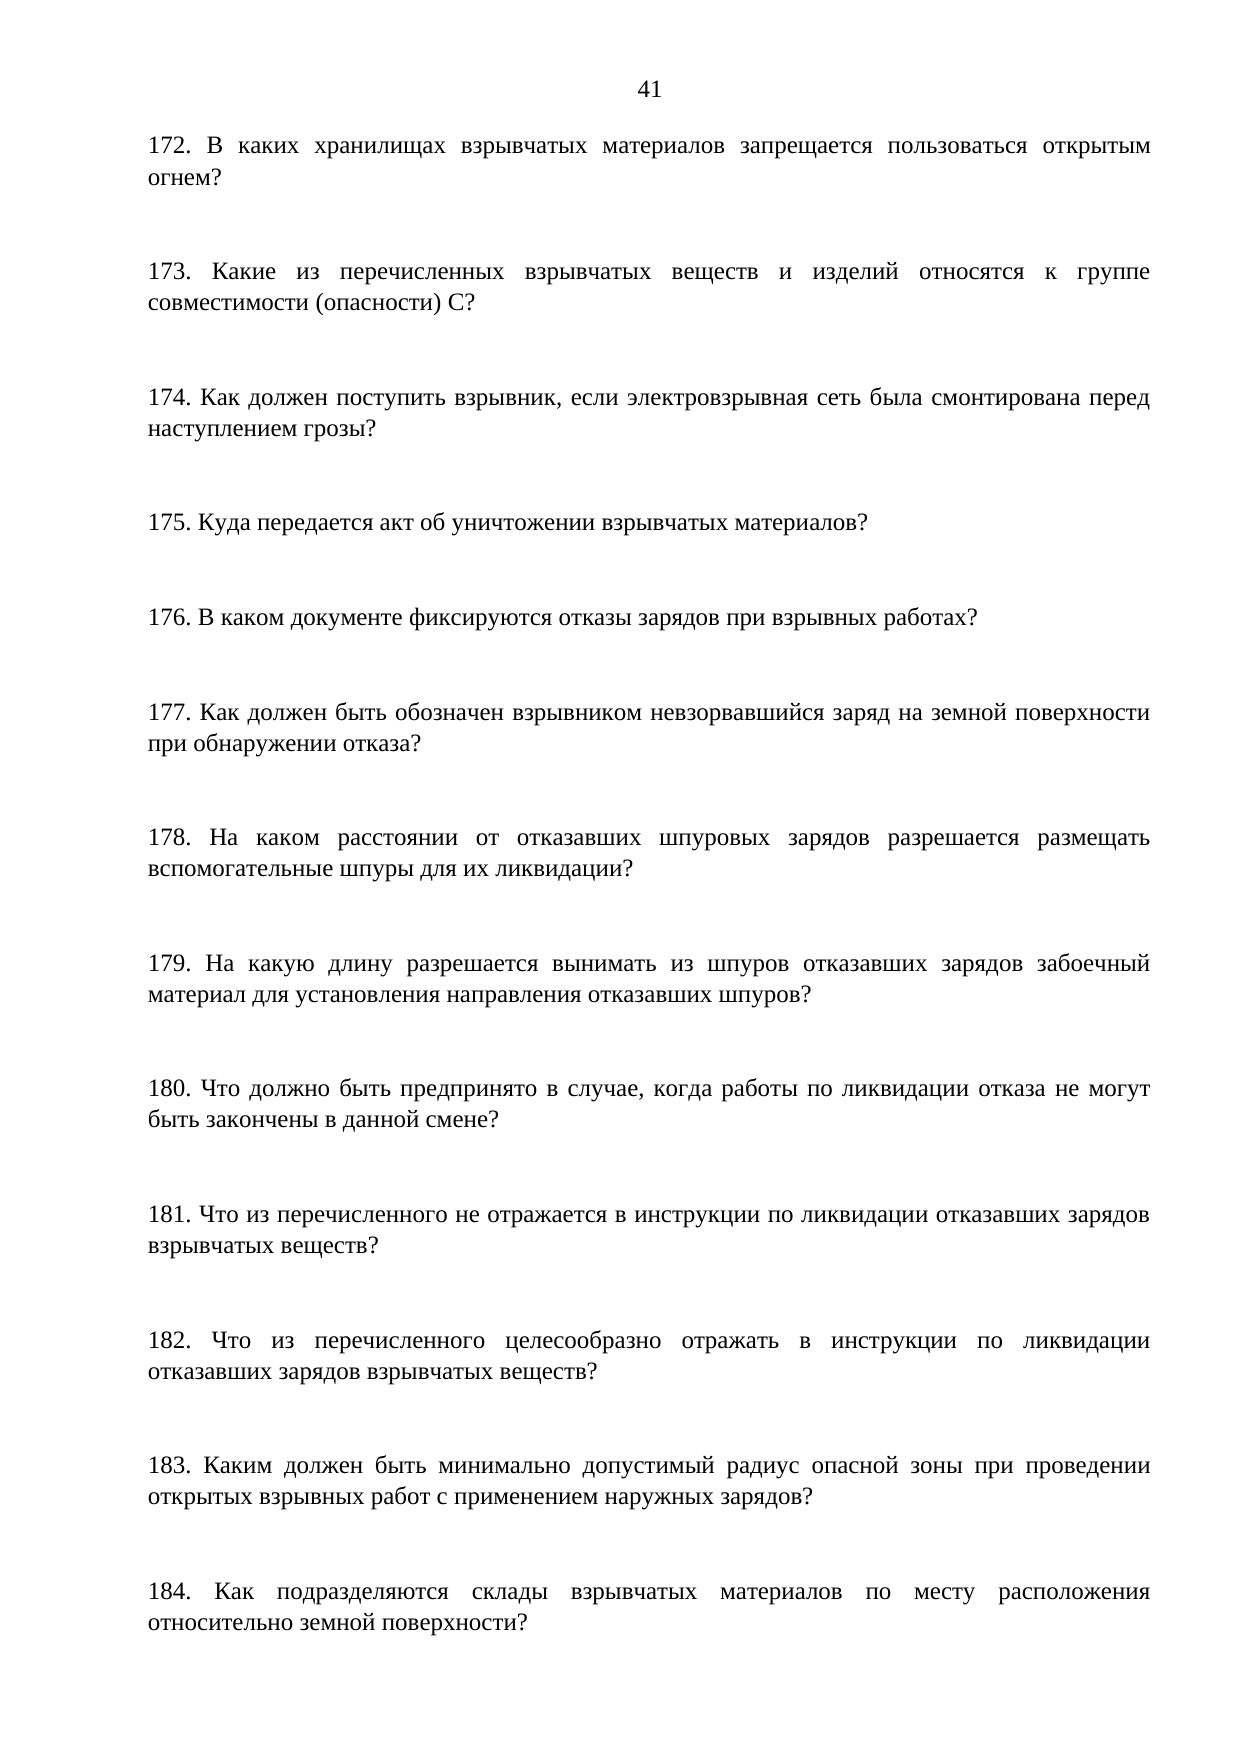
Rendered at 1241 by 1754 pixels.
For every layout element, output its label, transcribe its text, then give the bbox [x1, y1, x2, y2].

text 178. На каком расстоянии от отказавших шпуровых зарядов разрешается размещать вспомогательные шпуры для их ликвидации? [148, 822, 1152, 882]
text 184. Как подразделяются склады взрывчатых материалов по месту расположения относительно земной поверхности? [148, 1576, 1152, 1636]
text 177. Как должен быть обозначен взрывником невзорвавшийся заряд на земной поверхности при обнаружении отказа? [148, 697, 1152, 756]
text 172. В каких хранилищах взрывчатых материалов запрещается пользоваться открытым огнем? [148, 131, 1152, 190]
text 176. В каком документе фиксируются отказы зарядов при взрывных работах? [148, 602, 1152, 631]
text 181. Что из перечисленного не отражается в инструкции по ликвидации отказавших зарядов взрывчатых веществ? [148, 1199, 1152, 1259]
text 182. Что из перечисленного целесообразно отражать в инструкции по ликвидации отказавших зарядов взрывчатых веществ? [148, 1325, 1152, 1384]
text 175. Куда передается акт об уничтожении взрывчатых материалов? [148, 507, 1152, 536]
text 179. На какую длину разрешается вынимать из шпуров отказавших зарядов забоечный материал для установления направления отказавших шпуров? [148, 948, 1152, 1008]
text 174. Как должен поступить взрывник, если электровзрывная сеть была смонтирована перед наступлением грозы? [148, 382, 1152, 442]
text 183. Каким должен быть минимально допустимый радиус опасной зоны при проведении открытых взрывных работ с применением наружных зарядов? [148, 1450, 1152, 1510]
text 180. Что должно быть предпринято в случае, когда работы по ликвидации отказа не могут быть закончены в данной смене? [148, 1073, 1152, 1133]
text 173. Какие из перечисленных взрывчатых веществ и изделий относятся к группе совместимости (опасности) С? [148, 256, 1152, 316]
